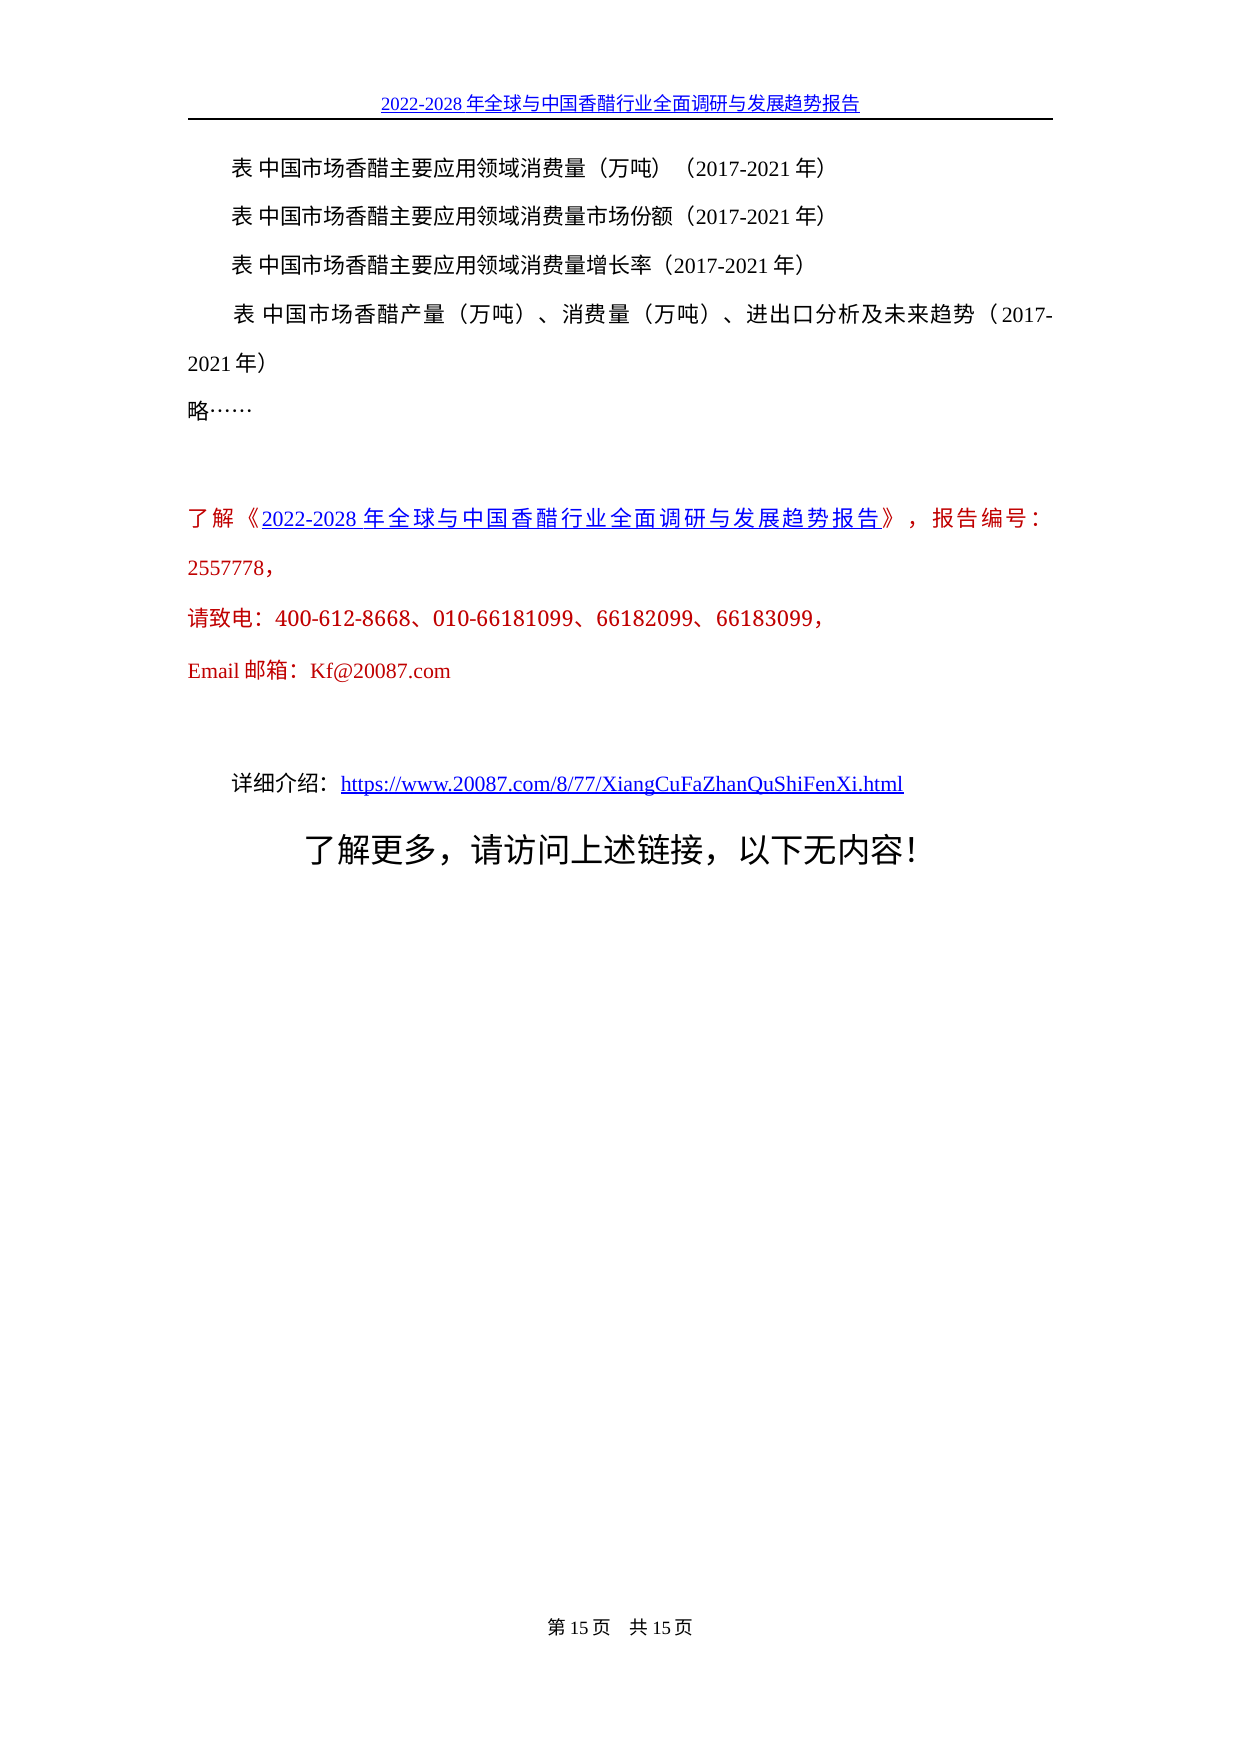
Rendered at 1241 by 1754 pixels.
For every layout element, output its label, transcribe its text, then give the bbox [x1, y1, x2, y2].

text 请致电：400-612-8668、010-66181099、66182099、66183099， [187, 601, 1053, 633]
text 了解《2022-2028年全球与中国香醋行业全面调研与发展趋势报告》，报告编号：2557778， [187, 500, 1053, 582]
text 详细介绍：https://www.20087.com/8/77/XiangCuFaZhanQuShiFenXi.html [187, 765, 1053, 798]
text Email邮箱：Kf@20087.com [187, 652, 1053, 685]
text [187, 150, 1053, 426]
title 了解更多，请访问上述链接，以下无内容！ [187, 815, 1053, 880]
